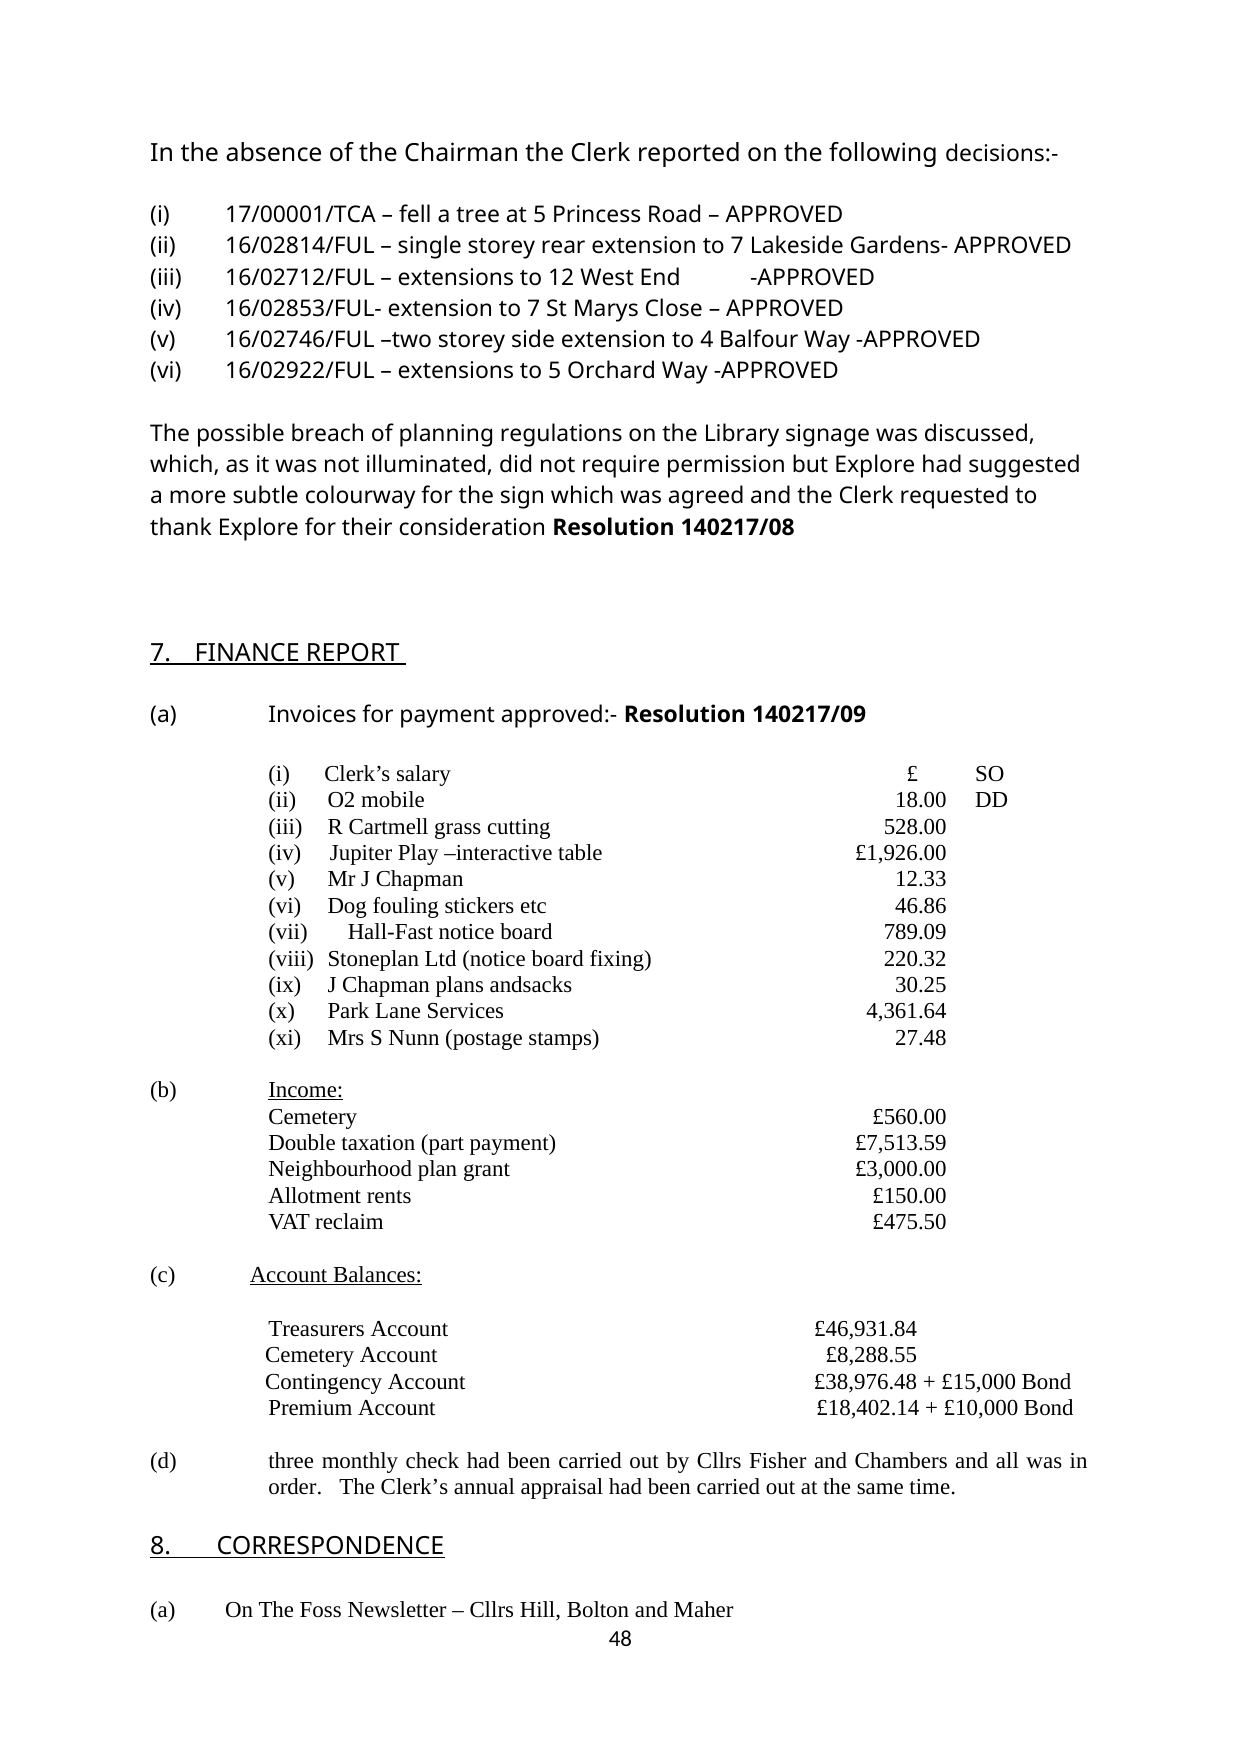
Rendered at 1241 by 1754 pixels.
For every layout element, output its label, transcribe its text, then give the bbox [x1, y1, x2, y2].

text 8. CORRESPONDENCE [150, 1528, 1090, 1562]
text (ii) O2 mobile 18.00 DD [150, 786, 1090, 813]
text (iv) Jupiter Play –interactive table £1,926.00 [150, 839, 1090, 866]
text (b) Income: [150, 1076, 1090, 1103]
text (xi) Mrs S Nunn (postage stamps) 27.48 [150, 1024, 1090, 1050]
text Treasurers Account £46,931.84 [150, 1315, 1090, 1342]
text (a) Invoices for payment approved:- Resolution 140217/09 [150, 698, 1090, 729]
text (v) Mr J Chapman 12.33 [150, 866, 1090, 892]
text (iii) 16/02712/FUL – extensions to 12 West End -APPROVED [150, 261, 1090, 292]
text (c) Account Balances: [150, 1261, 1090, 1287]
text 7. FINANCE REPORT [150, 634, 1090, 668]
text In the absence of the Chairman the Clerk reported on the following decisions:- [150, 135, 1090, 169]
text (ii) 16/02814/FUL – single storey rear extension to 7 Lakeside Gardens- APPROVED [150, 229, 1090, 261]
text (iv) 16/02853/FUL- extension to 7 St Marys Close – APPROVED [150, 292, 1090, 323]
text Neighbourhood plan grant £3,000.00 [150, 1155, 1090, 1182]
text (a) On The Foss Newsletter – Cllrs Hill, Bolton and Maher [150, 1596, 1090, 1622]
text (vi) 16/02922/FUL – extensions to 5 Orchard Way -APPROVED [150, 354, 1090, 386]
text (d) three monthly check had been carried out by Cllrs Fisher and Chambers and all was in order. The Clerk’s annual appraisal had been carried out at the same time. [150, 1447, 1090, 1500]
text Allotment rents £150.00 [150, 1182, 1090, 1208]
text (viii) Stoneplan Ltd (notice board fixing) 220.32 [150, 944, 1090, 971]
text VAT reclaim £475.50 [150, 1208, 1090, 1234]
text (ix) J Chapman plans andsacks 30.25 [150, 971, 1090, 997]
text (vi) Dog fouling stickers etc 46.86 [150, 892, 1090, 918]
text Cemetery £560.00 [150, 1103, 1090, 1129]
text (iii) R Cartmell grass cutting 528.00 [150, 813, 1090, 839]
text Contingency Account £38,976.48 + £15,000 Bond [150, 1368, 1090, 1394]
text Cemetery Account £8,288.55 [150, 1342, 1090, 1368]
text (vii) Hall-Fast notice board 789.09 [150, 918, 1090, 944]
text The possible breach of planning regulations on the Library signage was discussed, which, as it was not illuminated, did not require permission but Explore had suggested a more subtle colourway for the sign which was agreed and the Clerk requested to thank Explore for their consideration Resolution 140217/08 [150, 417, 1090, 542]
text (v) 16/02746/FUL –two storey side extension to 4 Balfour Way -APPROVED [150, 323, 1090, 354]
text (x) Park Lane Services 4,361.64 [150, 997, 1090, 1024]
text Double taxation (part payment) £7,513.59 [150, 1129, 1090, 1155]
text (i) 17/00001/TCA – fell a tree at 5 Princess Road – APPROVED [150, 198, 1090, 229]
text (i) Clerk’s salary £ SO [150, 760, 1090, 786]
text Premium Account £18,402.14 + £10,000 Bond [150, 1394, 1090, 1421]
